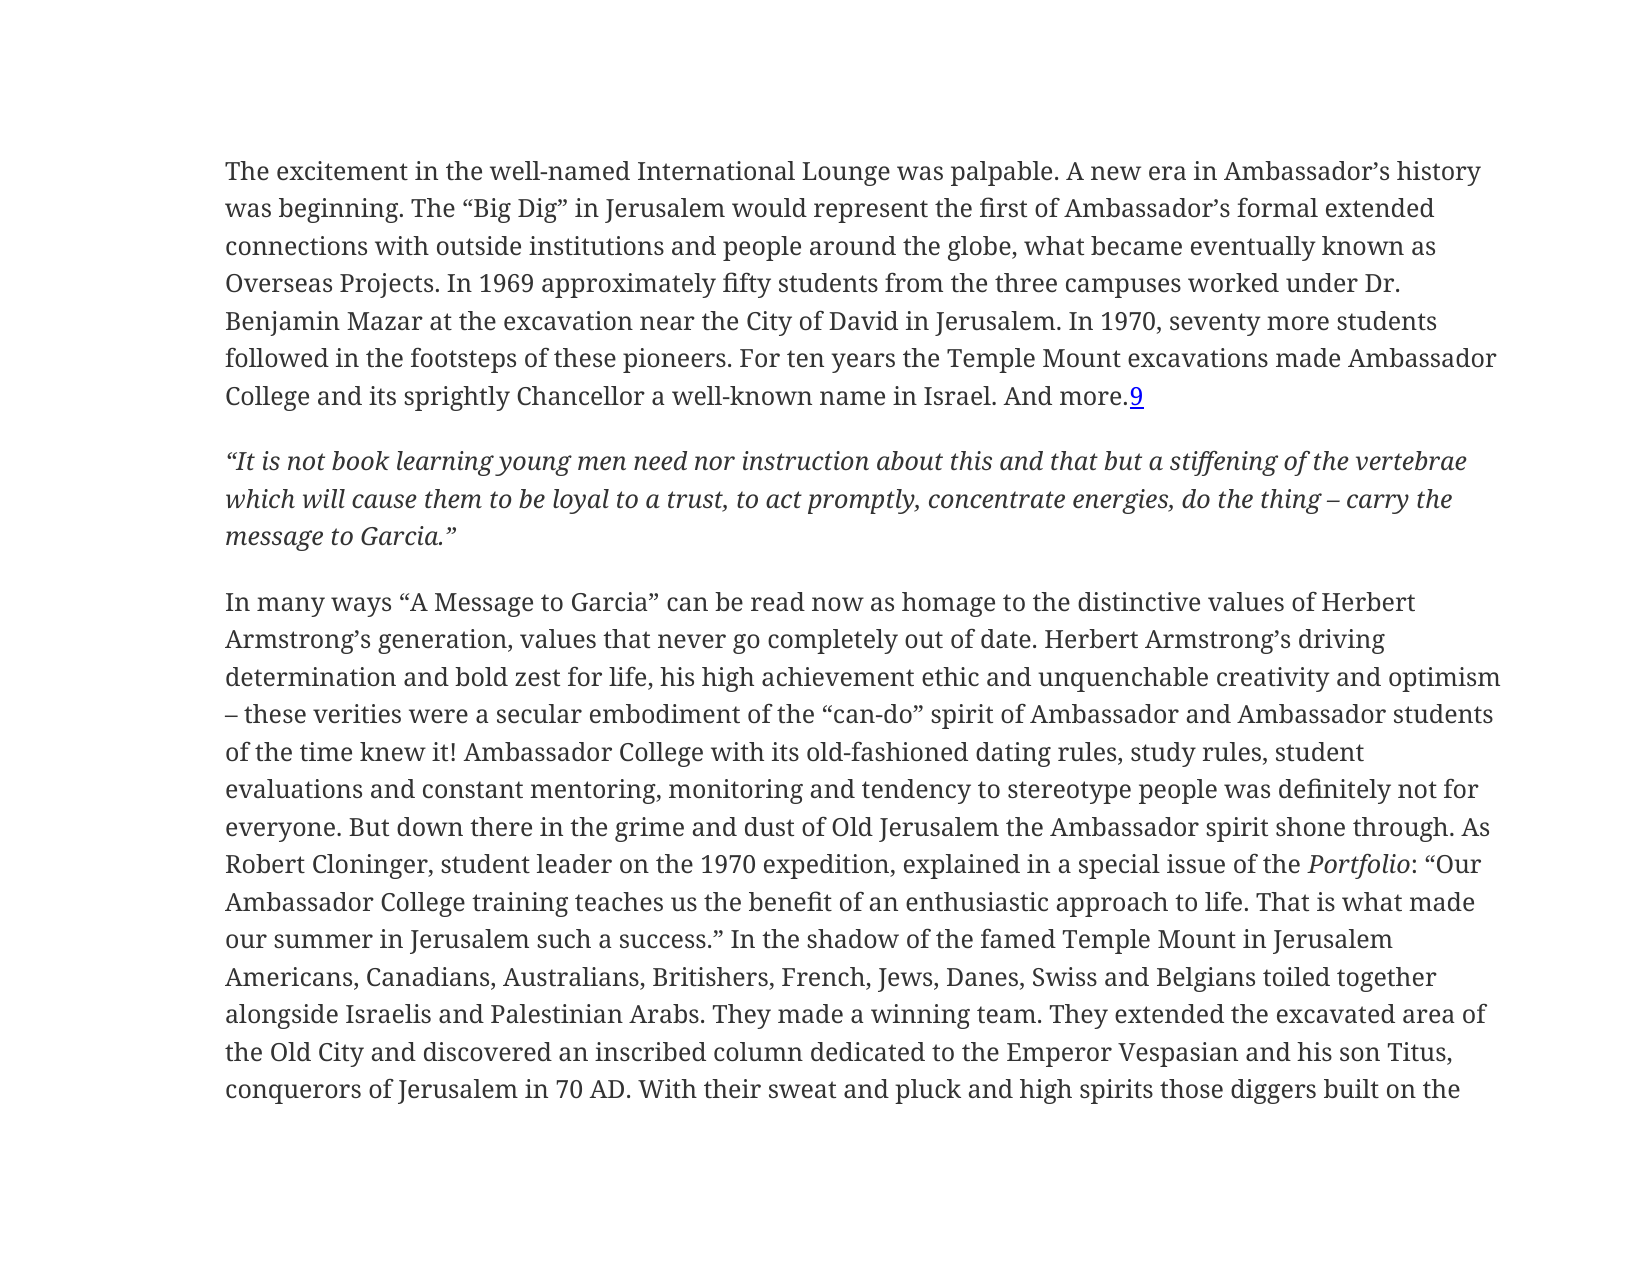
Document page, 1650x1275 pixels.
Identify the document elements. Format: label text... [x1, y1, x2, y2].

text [225, 581, 1508, 1106]
text “It is not book learning young men need nor instruction about this and that but a stiffening of the vertebrae which will cause them to be loyal to a trust, to act promptly, concentrate energies, do the thing – carry the message to Garcia.” [225, 441, 1508, 553]
text The excitement in the well-named International Lounge was palpable. A new era in Ambassador’s history was beginning. The “Big Dig” in Jerusalem would represent the first of Ambassador’s formal extended connections with outside institutions and people around the globe, what became eventually known as Overseas Projects. In 1969 approximately fifty students from the three campuses worked under Dr. Benjamin Mazar at the excavation near the City of David in Jerusalem. In 1970, seventy more students followed in the footsteps of these pioneers. For ten years the Temple Mount excavations made Ambassador College and its sprightly Chancellor a well-known name in Israel. And more.9 [225, 150, 1508, 412]
